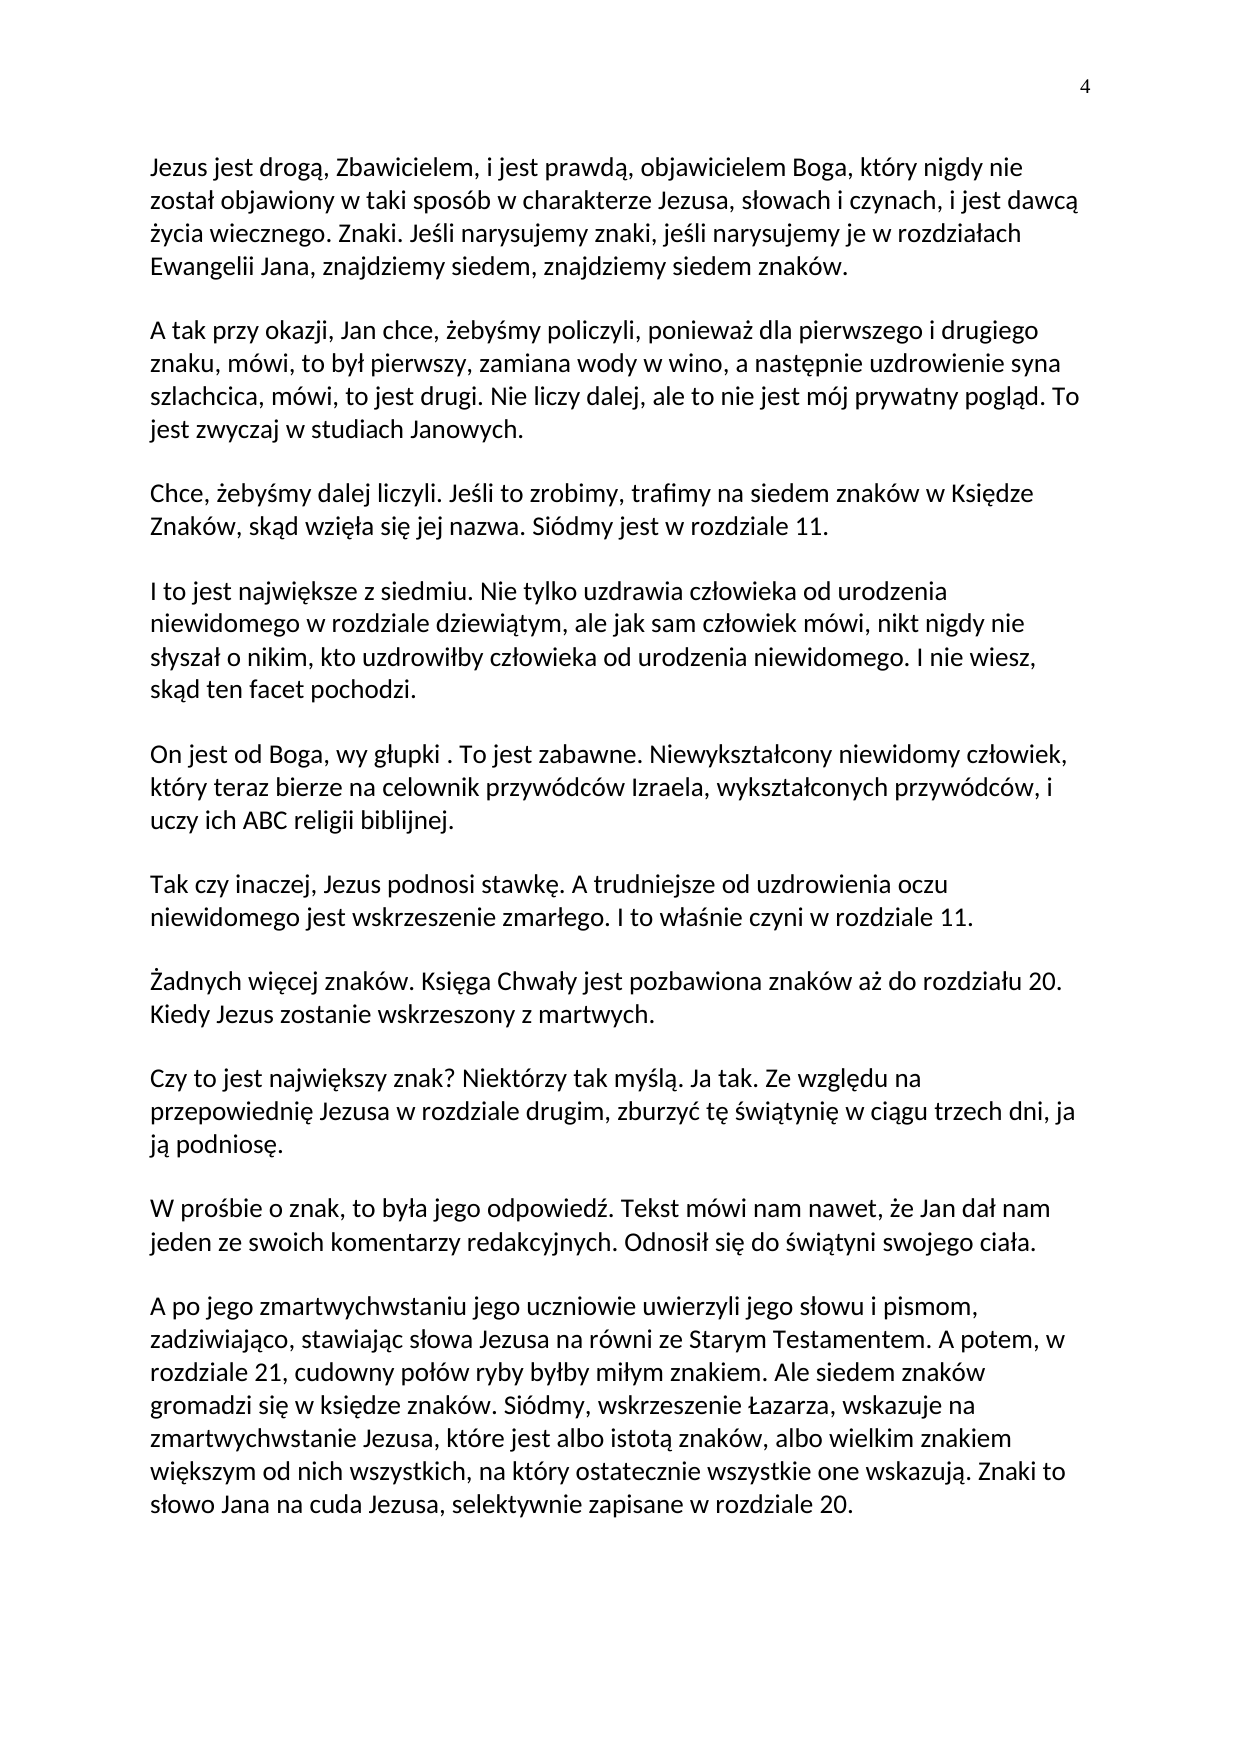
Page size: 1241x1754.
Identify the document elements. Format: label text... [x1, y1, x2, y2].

text W prośbie o znak, to była jego odpowiedź. Tekst mówi nam nawet, że Jan dał nam jeden ze swoich komentarzy redakcyjnych. Odnosił się do świątyni swojego ciała. [150, 1192, 1090, 1258]
text A po jego zmartwychwstaniu jego uczniowie uwierzyli jego słowu i pismom, zadziwiająco, stawiając słowa Jezusa na równi ze Starym Testamentem. A potem, w rozdziale 21, cudowny połów ryby byłby miłym znakiem. Ale siedem znaków gromadzi się w księdze znaków. Siódmy, wskrzeszenie Łazarza, wskazuje na zmartwychwstanie Jezusa, które jest albo istotą znaków, albo wielkim znakiem większym od nich wszystkich, na który ostatecznie wszystkie one wskazują. Znaki to słowo Jana na cuda Jezusa, selektywnie zapisane w rozdziale 20. [150, 1289, 1090, 1520]
text Jezus jest drogą, Zbawicielem, i jest prawdą, objawicielem Boga, który nigdy nie został objawiony w taki sposób w charakterze Jezusa, słowach i czynach, i jest dawcą życia wiecznego. Znaki. Jeśli narysujemy znaki, jeśli narysujemy je w rozdziałach Ewangelii Jana, znajdziemy siedem, znajdziemy siedem znaków. [150, 150, 1090, 282]
text On jest od Boga, wy głupki . To jest zabawne. Niewykształcony niewidomy człowiek, który teraz bierze na celownik przywódców Izraela, wykształconych przywódców, i uczy ich ABC religii biblijnej. [150, 737, 1090, 836]
text A tak przy okazji, Jan chce, żebyśmy policzyli, ponieważ dla pierwszego i drugiego znaku, mówi, to był pierwszy, zamiana wody w wino, a następnie uzdrowienie syna szlachcica, mówi, to jest drugi. Nie liczy dalej, ale to nie jest mój prywatny pogląd. To jest zwyczaj w studiach Janowych. [150, 313, 1090, 445]
text Tak czy inaczej, Jezus podnosi stawkę. A trudniejsze od uzdrowienia oczu niewidomego jest wskrzeszenie zmarłego. I to właśnie czyni w rozdziale 11. [150, 867, 1090, 933]
text Czy to jest największy znak? Niektórzy tak myślą. Ja tak. Ze względu na przepowiednię Jezusa w rozdziale drugim, zburzyć tę świątynię w ciągu trzech dni, ja ją podniosę. [150, 1061, 1090, 1161]
text Żadnych więcej znaków. Księga Chwały jest pozbawiona znaków aż do rozdziału 20. Kiedy Jezus zostanie wskrzeszony z martwych. [150, 964, 1090, 1030]
text I to jest największe z siedmiu. Nie tylko uzdrawia człowieka od urodzenia niewidomego w rozdziale dziewiątym, ale jak sam człowiek mówi, nikt nigdy nie słyszał o nikim, kto uzdrowiłby człowieka od urodzenia niewidomego. I nie wiesz, skąd ten facet pochodzi. [150, 574, 1090, 706]
text Chce, żebyśmy dalej liczyli. Jeśli to zrobimy, trafimy na siedem znaków w Księdze Znaków, skąd wzięła się jej nazwa. Siódmy jest w rozdziale 11. [150, 476, 1090, 542]
